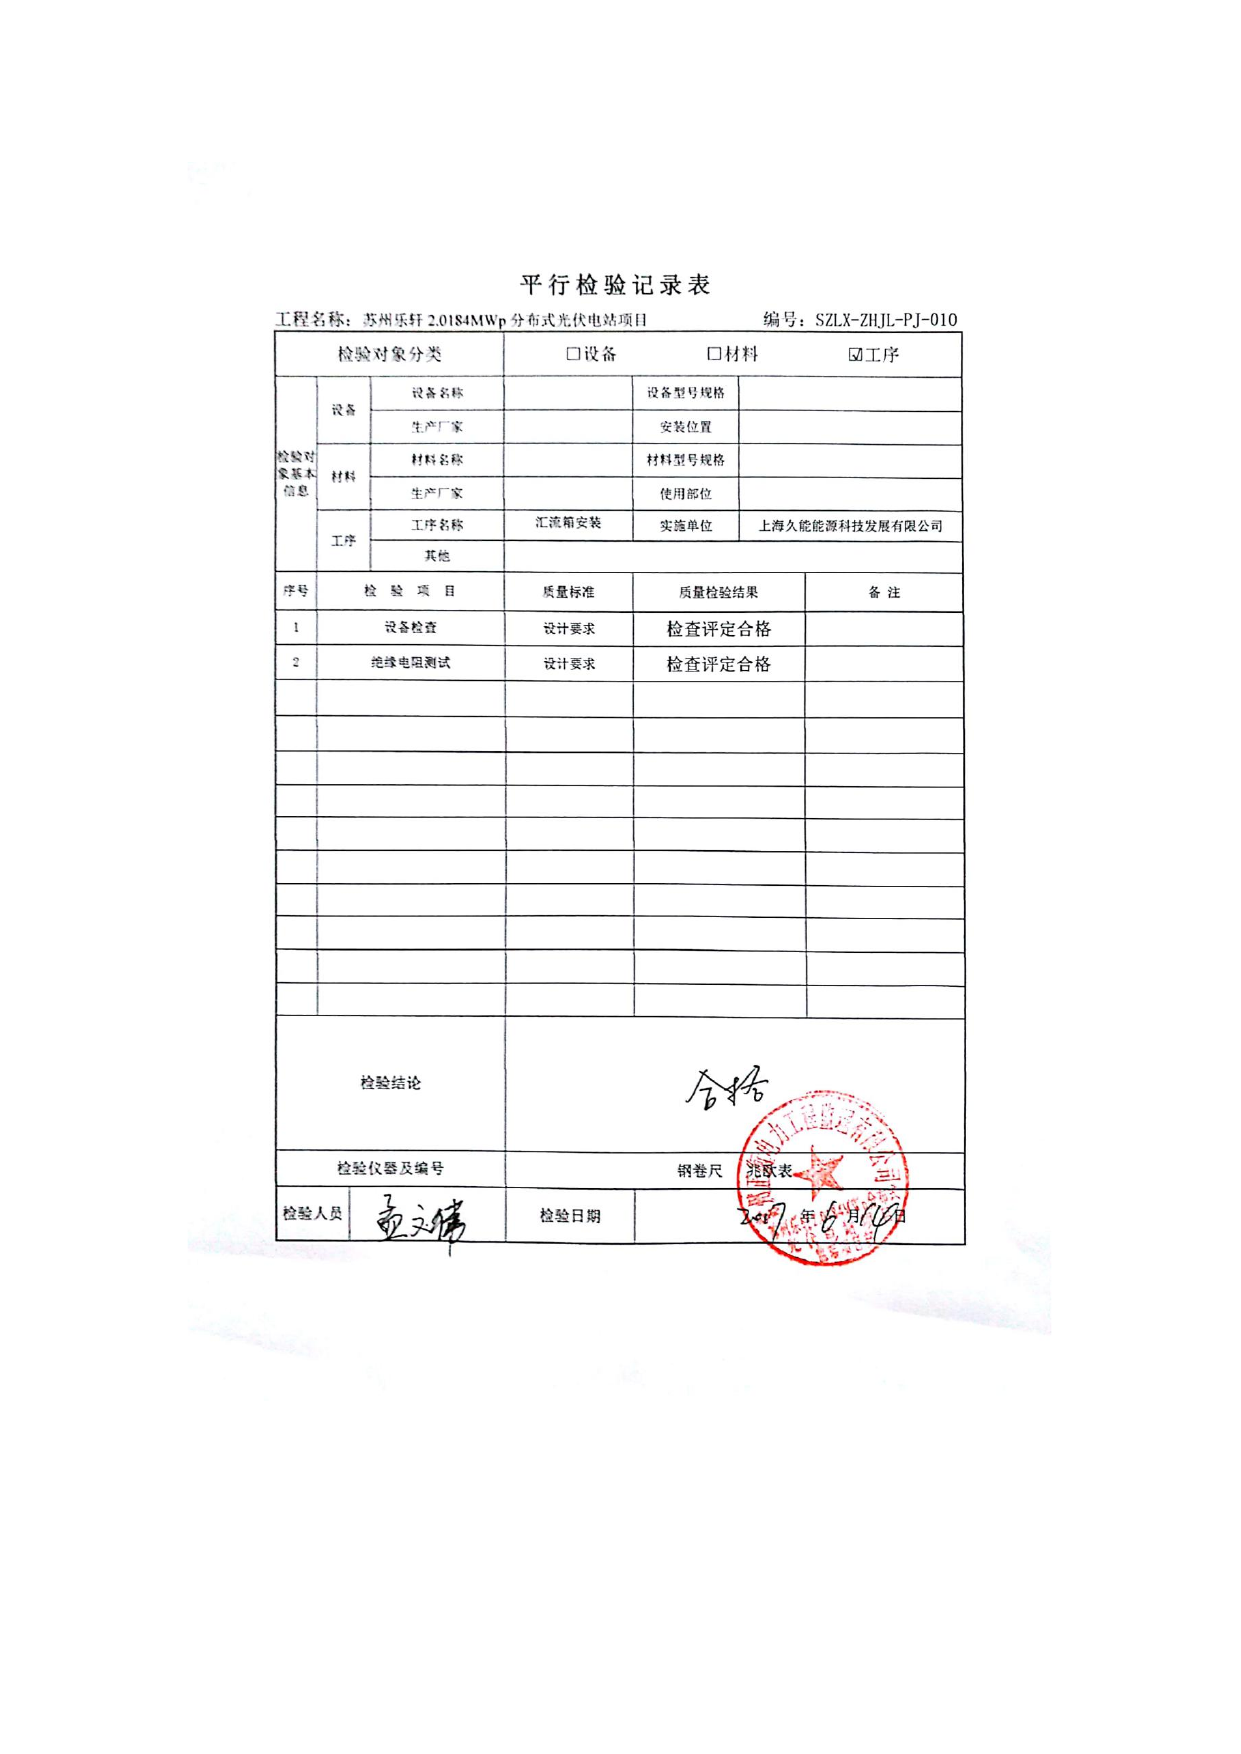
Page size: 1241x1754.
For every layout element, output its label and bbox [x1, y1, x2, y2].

picture [187, 162, 1052, 1401]
